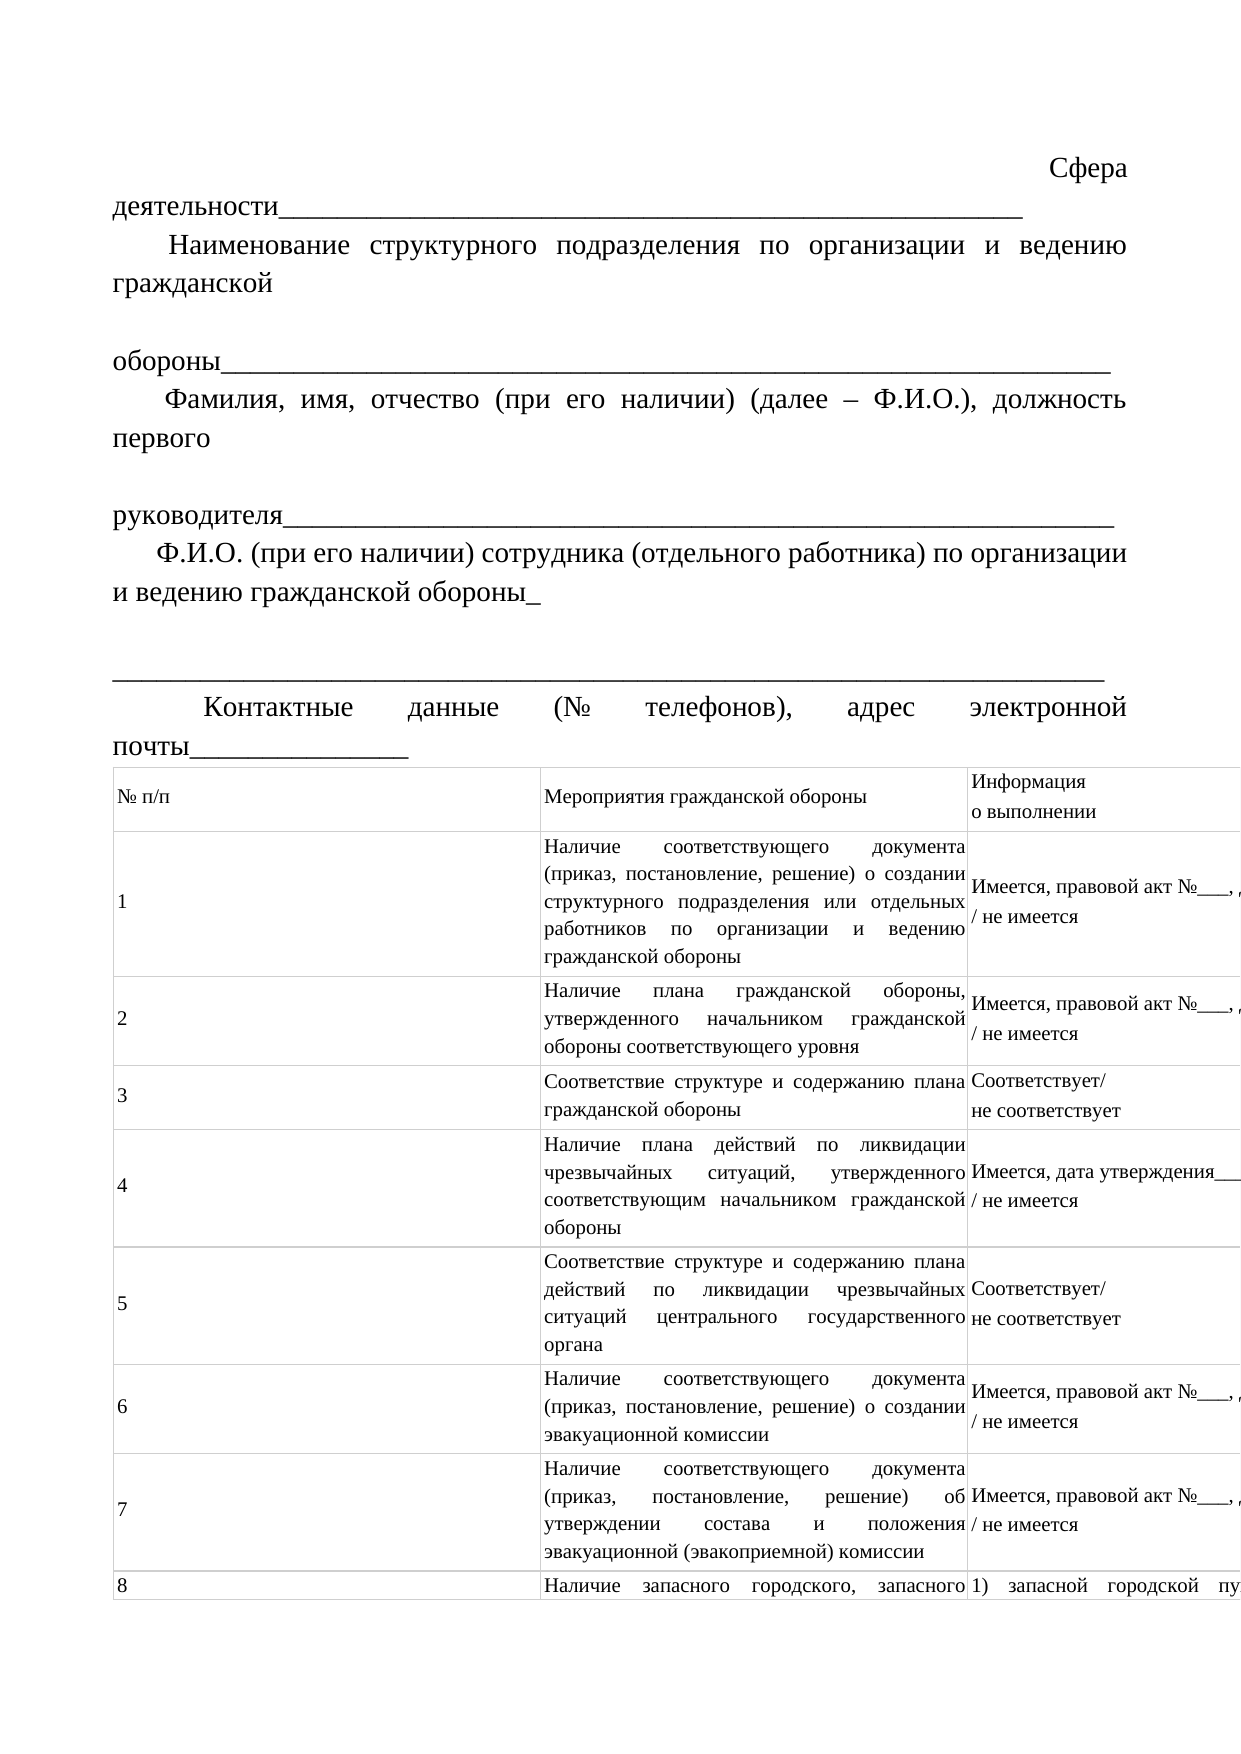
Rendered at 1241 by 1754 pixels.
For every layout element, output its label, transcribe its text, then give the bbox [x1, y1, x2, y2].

table_cell 3 [114, 1066, 540, 1129]
table_cell Имеется, правовой акт №___, дата_____ / не имеется [968, 1454, 1240, 1570]
text Наименование структурного подразделения по организации и ведению гражданской [112, 227, 1128, 299]
table_cell 6 [114, 1365, 540, 1453]
text Фамилия, имя, отчество (при его наличии) (далее – Ф.И.О.), должность первого [112, 381, 1128, 453]
table_header Информация о выполнении [968, 768, 1240, 831]
text руководителя_________________________________________________________ [112, 458, 1128, 530]
text Контактные данные (№ телефонов), адрес электронной почты_______________ [112, 689, 1128, 762]
table_cell Имеется, дата утверждения_____ / не имеется [968, 1130, 1240, 1246]
table_cell 8 [114, 1572, 540, 1599]
table_cell Наличие соответствующего документа (приказ, постановление, решение) об утверждении состава и положения эвакуационной (эвакоприемной) комиссии [541, 1454, 967, 1570]
table_cell Наличие плана гражданской обороны, утвержденного начальником гражданской обороны соответствующего уровня [541, 977, 967, 1065]
text обороны_____________________________________________________________ [112, 304, 1128, 376]
text Ф.И.О. (при его наличии) сотрудника (отдельного работника) по организации и ведению гражданской обороны_ [112, 535, 1128, 607]
table_cell Наличие соответствующего документа (приказ, постановление, решение) о создании эвакуационной комиссии [541, 1365, 967, 1453]
table_cell Соответствует/ не соответствует [968, 1066, 1240, 1129]
table_cell Соответствие структуре и содержанию плана гражданской обороны [541, 1066, 967, 1129]
table_cell 1 [114, 832, 540, 976]
table_header Мероприятия гражданской обороны [541, 768, 967, 831]
table_cell Соответствие структуре и содержанию плана действий по ликвидации чрезвычайных ситуаций центрального государственного органа [541, 1248, 967, 1363]
text ____________________________________________________________________ [112, 612, 1128, 684]
table_cell 2 [114, 977, 540, 1065]
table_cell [968, 1572, 1240, 1599]
table_header № п/п [114, 768, 540, 831]
table_cell 5 [114, 1248, 540, 1363]
table_cell Имеется, правовой акт №___, дата_____ / не имеется [968, 832, 1240, 976]
table_cell Имеется, правовой акт №___, дата_____ / не имеется [968, 977, 1240, 1065]
table_cell 7 [114, 1454, 540, 1570]
table_cell Имеется, правовой акт №___, дата_____ / не имеется [968, 1365, 1240, 1453]
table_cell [541, 1572, 967, 1599]
text Сфера деятельности___________________________________________________ [112, 150, 1128, 222]
table_cell Наличие соответствующего документа (приказ, постановление, решение) о создании структурного подразделения или отдельных работников по организации и ведению гражданской обороны [541, 832, 967, 976]
table_cell 4 [114, 1130, 540, 1246]
table_cell Соответствует/ не соответствует [968, 1248, 1240, 1363]
table_cell Наличие плана действий по ликвидации чрезвычайных ситуаций, утвержденного соответствующим начальником гражданской обороны [541, 1130, 967, 1246]
